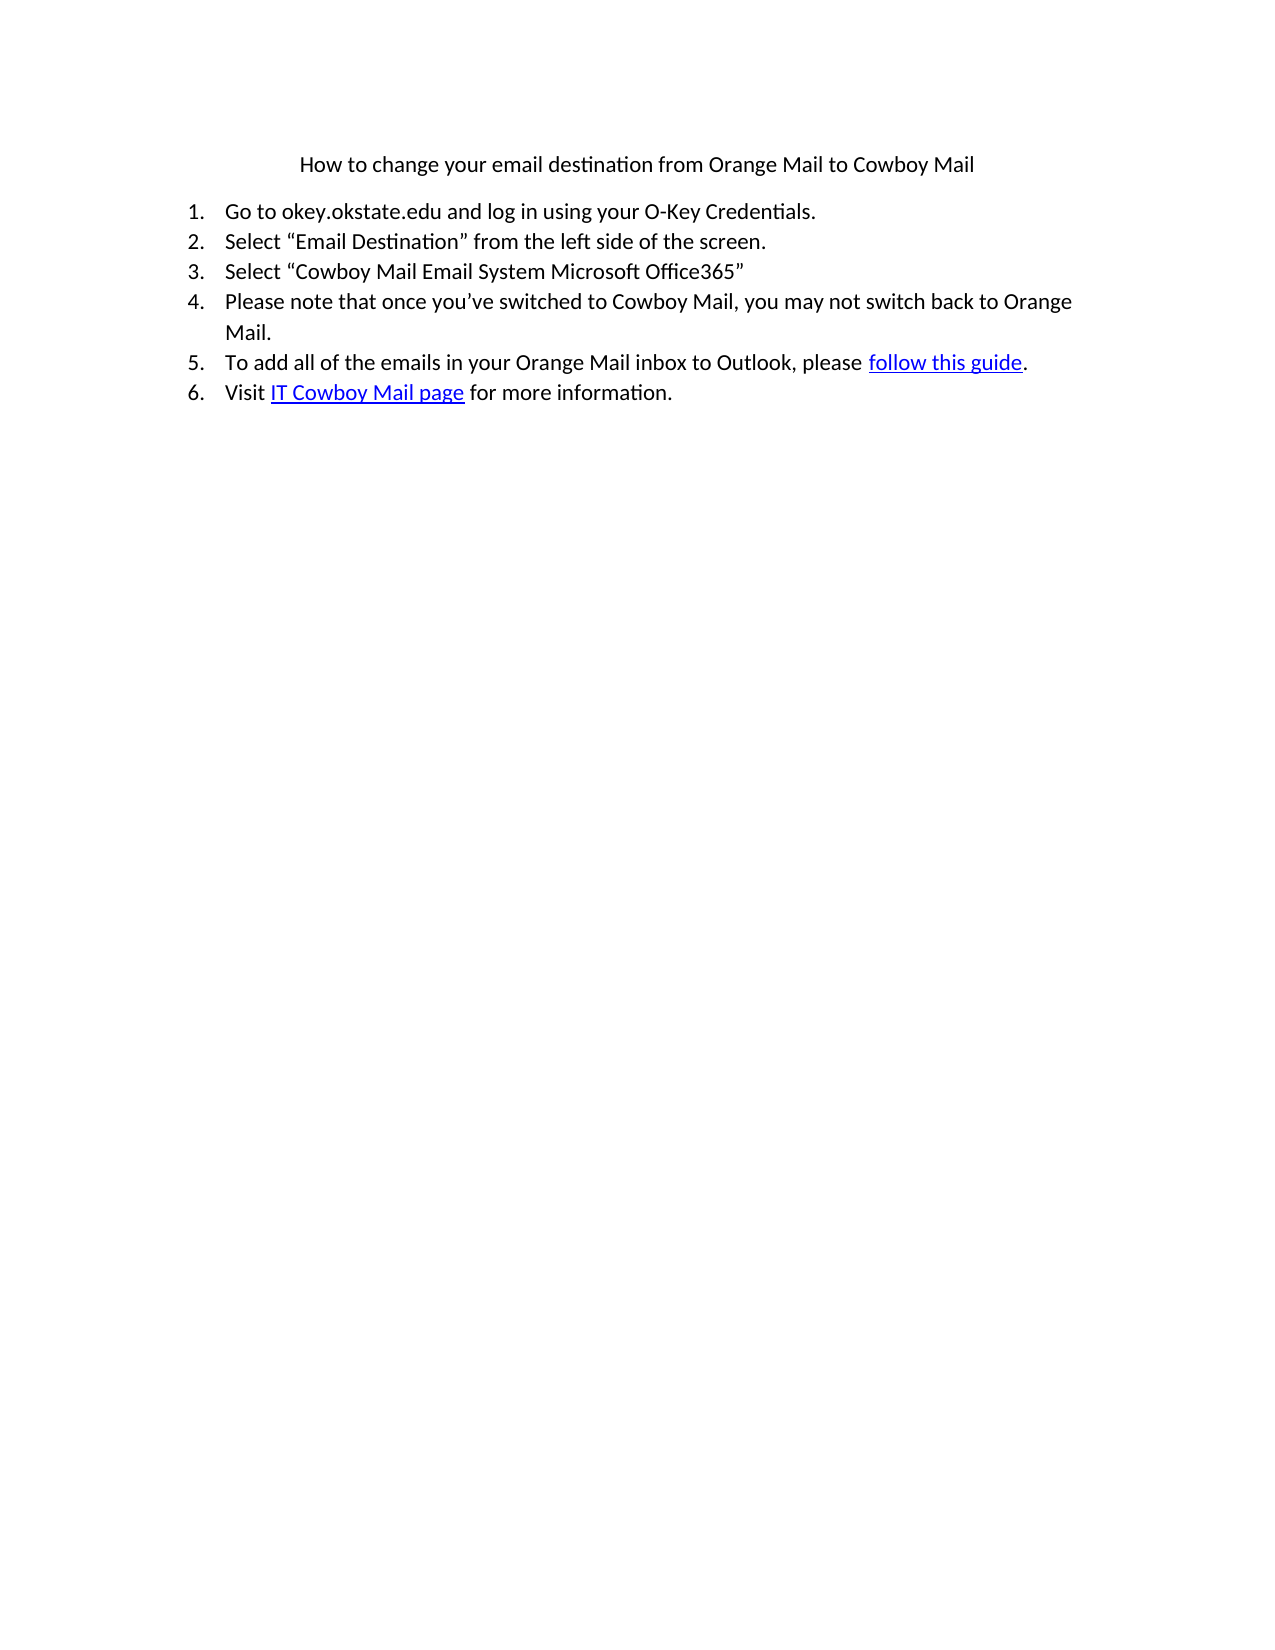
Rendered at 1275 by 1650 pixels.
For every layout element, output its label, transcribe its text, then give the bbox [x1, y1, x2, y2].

list Visit IT Cowboy Mail page for more information. [187, 378, 1125, 406]
list To add all of the emails in your Orange Mail inbox to Outlook, please follow this guide. [187, 348, 1125, 376]
list Go to okey.okstate.edu and log in using your O-Key Credentials. [187, 197, 1125, 225]
text How to change your email destination from Orange Mail to Cowboy Mail [150, 150, 1125, 178]
list Select “Cowboy Mail Email System Microsoft Office365” [187, 257, 1125, 285]
list Select “Email Destination” from the left side of the screen. [187, 227, 1125, 255]
list Please note that once you’ve switched to Cowboy Mail, you may not switch back to Orange Mail. [187, 287, 1125, 346]
